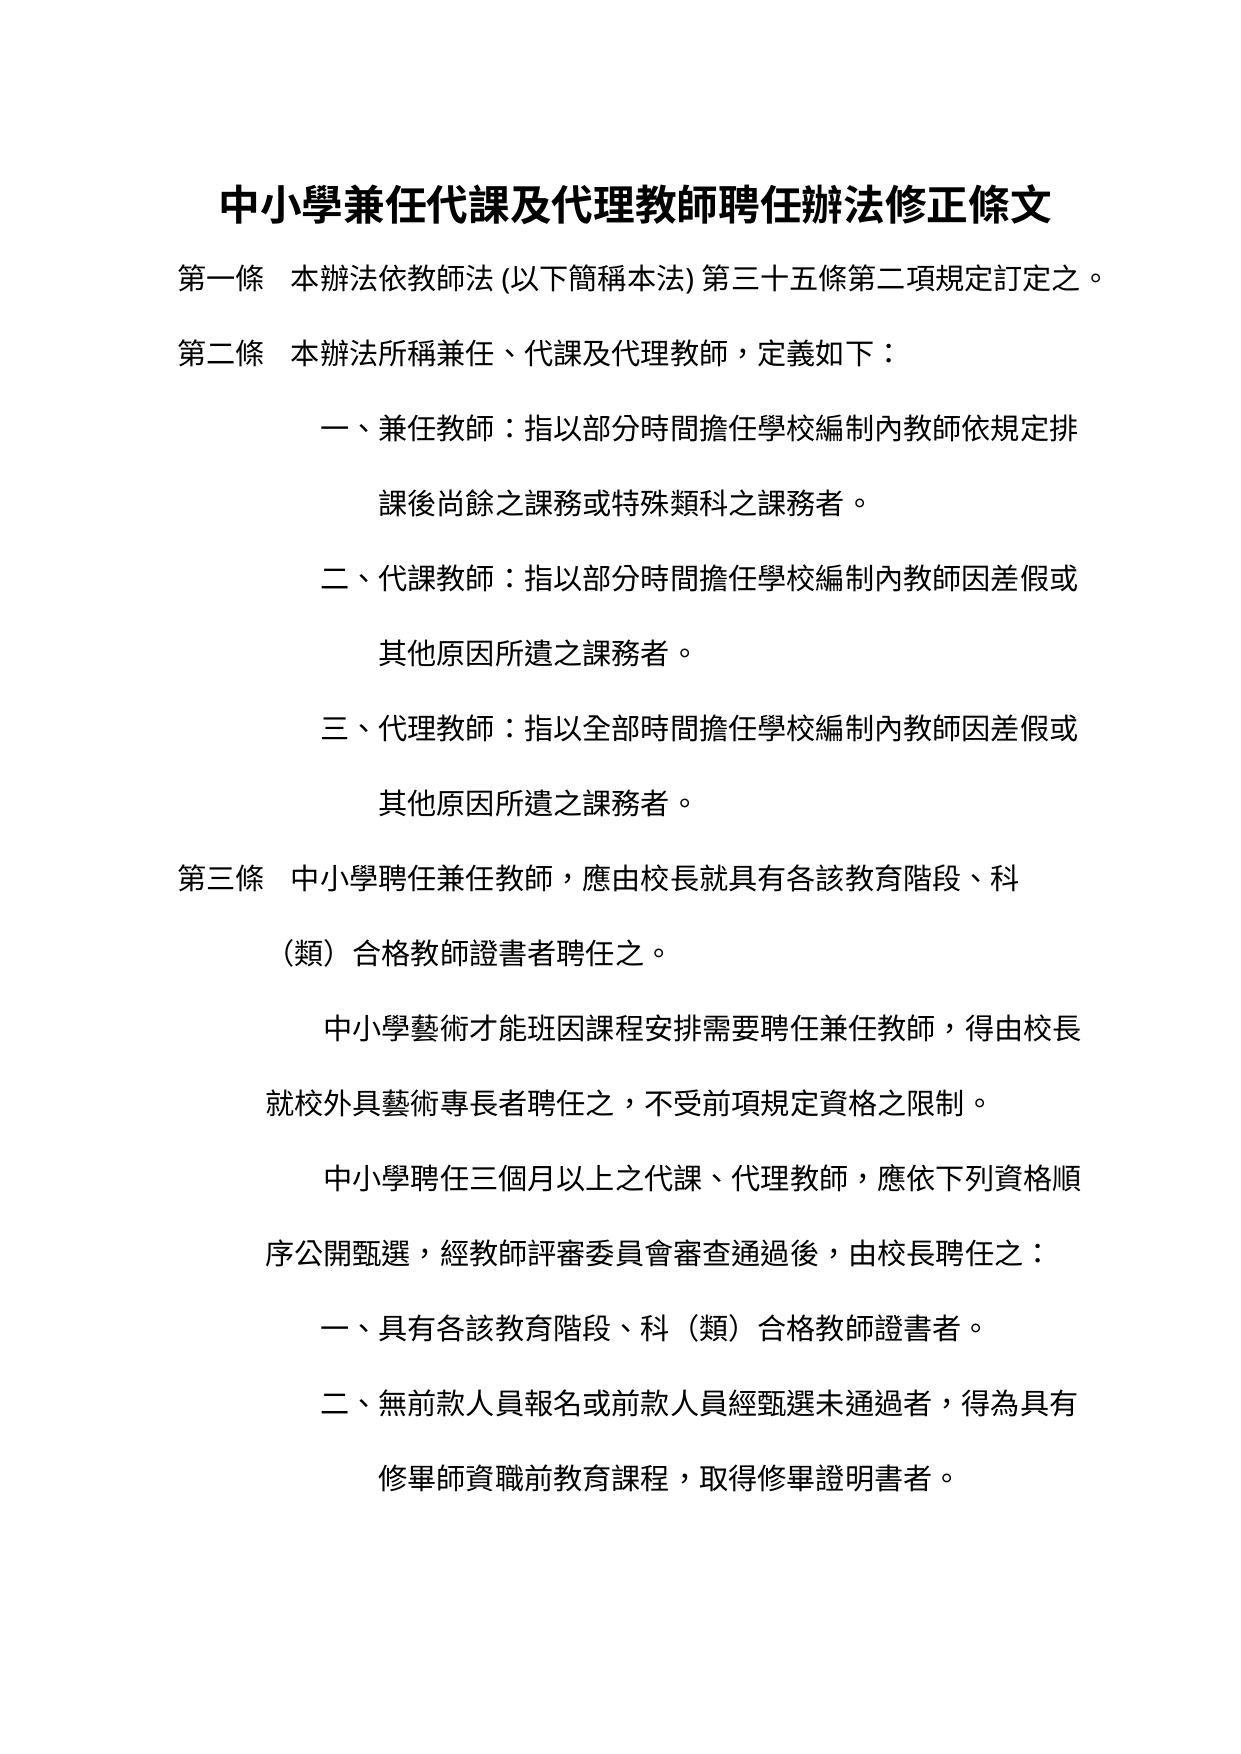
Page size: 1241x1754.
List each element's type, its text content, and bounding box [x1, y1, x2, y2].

text 二、代課教師：指以部分時間擔任學校編制內教師因差假或其他原因所遺之課務者。 [320, 539, 1092, 689]
text 中小學聘任三個月以上之代課、代理教師，應依下列資格順序公開甄選，經教師評審委員會審查通過後，由校長聘任之： [265, 1139, 1092, 1289]
text 中小學藝術才能班因課程安排需要聘任兼任教師，得由校長就校外具藝術專長者聘任之，不受前項規定資格之限制。 [265, 989, 1092, 1139]
text 第一條 本辦法依教師法 (以下簡稱本法) 第三十五條第二項規定訂定之。 [177, 239, 1092, 314]
text 二、無前款人員報名或前款人員經甄選未通過者，得為具有修畢師資職前教育課程，取得修畢證明書者。 [320, 1364, 1092, 1514]
text 第二條 本辦法所稱兼任、代課及代理教師，定義如下： [177, 314, 1092, 389]
text 中小學兼任代課及代理教師聘任辦法修正條文 [177, 164, 1092, 239]
text 三、代理教師：指以全部時間擔任學校編制內教師因差假或其他原因所遺之課務者。 [320, 689, 1092, 839]
text 一、兼任教師：指以部分時間擔任學校編制內教師依規定排課後尚餘之課務或特殊類科之課務者。 [320, 389, 1092, 539]
text 一、具有各該教育階段、科（類）合格教師證書者。 [320, 1289, 1092, 1364]
text 第三條 中小學聘任兼任教師，應由校長就具有各該教育階段、科（類）合格教師證書者聘任之。 [177, 839, 1092, 989]
